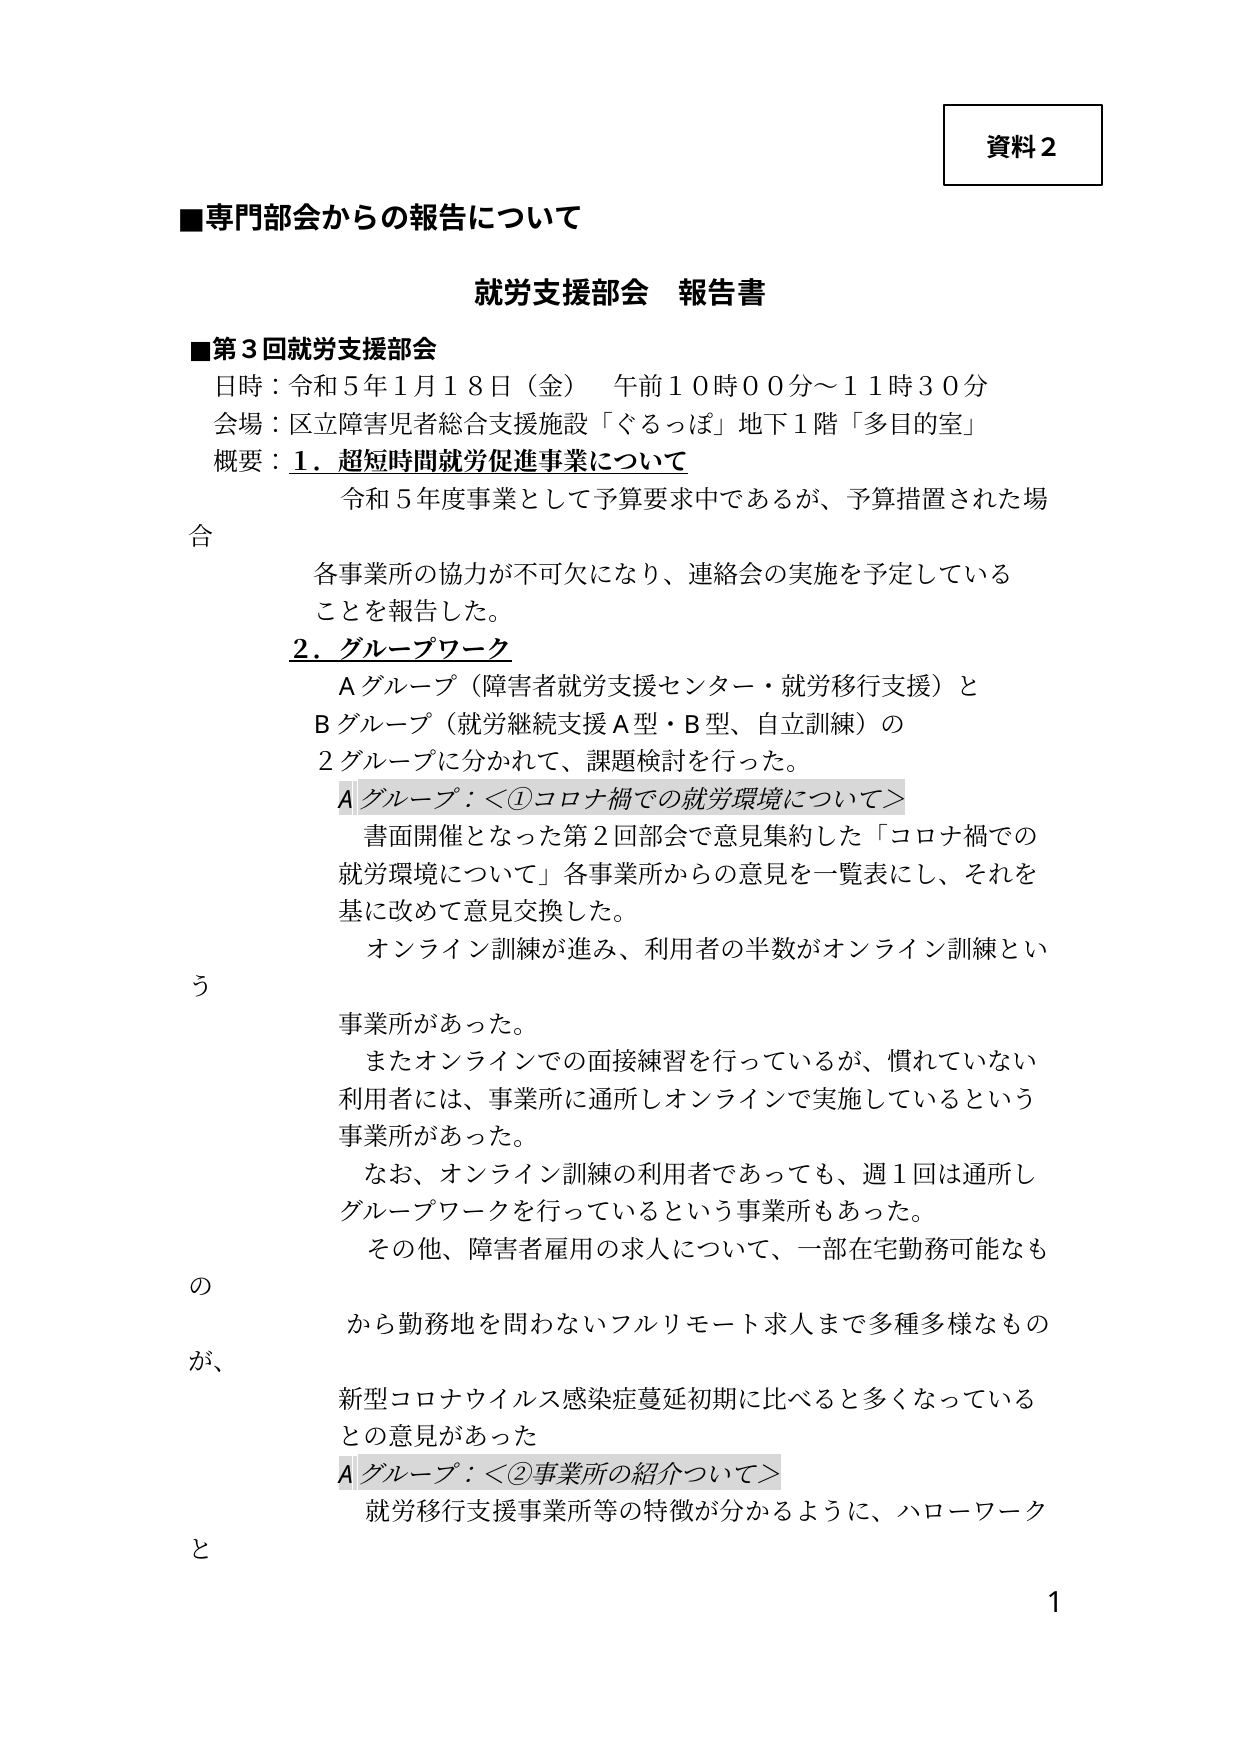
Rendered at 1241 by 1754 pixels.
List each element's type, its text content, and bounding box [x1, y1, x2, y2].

table_cell 書面開催となった第２回部会で意見集約した「コロナ禍での [177, 816, 1063, 854]
table_cell その他、障害者雇用の求人について、一部在宅勤務可能なもの [177, 1229, 1063, 1304]
table_cell Aグループ：＜①コロナ禍での就労環境について＞ [177, 779, 1063, 816]
table_cell から勤務地を問わないフルリモート求人まで多種多様なものが、 [177, 1304, 1063, 1379]
table_cell またオンラインでの面接練習を行っているが、慣れていない [177, 1041, 1063, 1079]
table_cell Bグループ（就労継続支援A型・B型、自立訓練）の [177, 704, 1063, 741]
table_cell ２グループに分かれて、課題検討を行った。 [177, 741, 1063, 779]
table_cell オンライン訓練が進み、利用者の半数がオンライン訓練という [177, 929, 1063, 1004]
table_cell 各事業所の協力が不可欠になり、連絡会の実施を予定している [177, 554, 1063, 591]
table_cell Aグループ：＜②事業所の紹介ついて＞ [177, 1454, 1063, 1491]
table_cell 利用者には、事業所に通所しオンラインで実施しているという [177, 1079, 1063, 1116]
table_cell 概要：１．超短時間就労促進事業について [177, 441, 1063, 479]
table_cell 就労移行支援事業所等の特徴が分かるように、ハローワークと [177, 1491, 1063, 1566]
table_cell なお、オンライン訓練の利用者であっても、週１回は通所し [177, 1154, 1063, 1191]
table_cell グループワークを行っているという事業所もあった。 [177, 1191, 1063, 1229]
table_cell ２．グループワーク [177, 629, 1063, 666]
table_cell 事業所があった。 [177, 1004, 1063, 1041]
table_cell Aグループ（障害者就労支援センター・就労移行支援）と [177, 666, 1063, 704]
text ■専門部会からの報告について [177, 179, 1063, 254]
table_cell ことを報告した。 [177, 591, 1063, 629]
table_cell 会場：区立障害児者総合支援施設「ぐるっぽ」地下１階「多目的室」 [177, 404, 1063, 441]
text 就労支援部会 報告書 [177, 254, 1063, 329]
table_cell 新型コロナウイルス感染症蔓延初期に比べると多くなっている [177, 1379, 1063, 1416]
table_header ■第３回就労支援部会 [177, 329, 1063, 366]
table_cell 令和５年度事業として予算要求中であるが、予算措置された場合 [177, 479, 1063, 554]
table_cell 日時：令和５年１月１８日（金） 午前１０時００分～１１時３０分 [177, 366, 1063, 404]
table_cell 基に改めて意見交換した。 [177, 891, 1063, 929]
table_cell との意見があった [177, 1416, 1063, 1454]
table_cell 事業所があった。 [177, 1116, 1063, 1154]
table_cell 就労環境について」各事業所からの意見を一覧表にし、それを [177, 854, 1063, 891]
